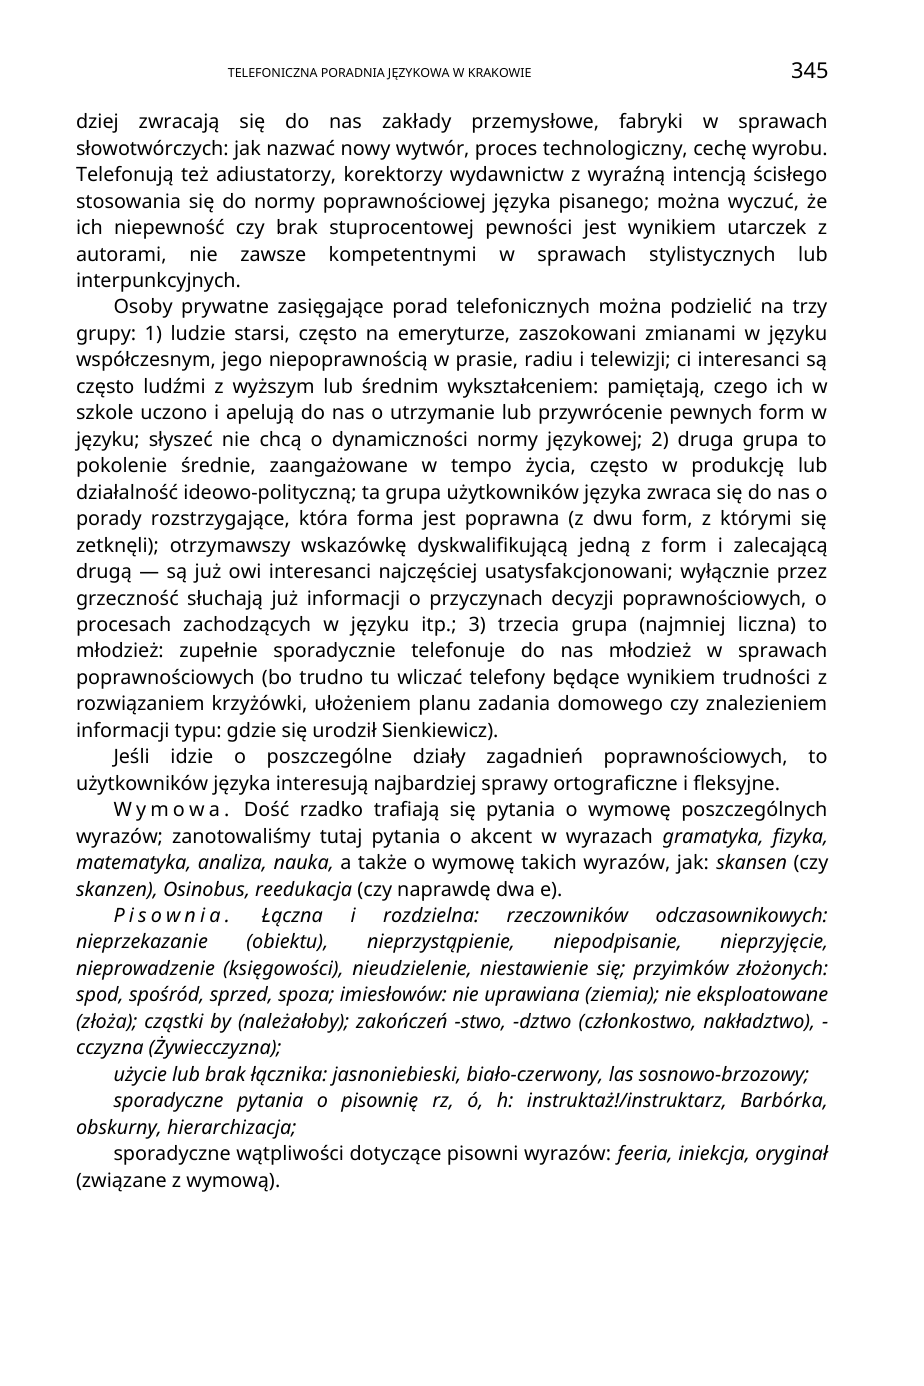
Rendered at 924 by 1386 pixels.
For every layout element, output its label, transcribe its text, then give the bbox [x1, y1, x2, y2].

text Wymowa. Dość rzadko trafiają się pytania o wymowę poszczególnych wyrazów; zanotowaliśmy tutaj pytania o akcent w wyrazach gramatyka, fizyka, matematyka, analiza, nauka, a także o wymowę takich wyrazów, jak: skansen (czy skanzen), Osinobus, reedukacja (czy naprawdę dwa e). [76, 795, 828, 901]
text Pisownia. Łączna i rozdzielna: rzeczowników odczasownikowych: nieprzekazanie (obiektu), nieprzystąpienie, niepodpisanie, nieprzyjęcie, nieprowadzenie (księgowości), nieudzielenie, niestawienie się; przyimków złożonych: spod, spośród, sprzed, spoza; imiesłowów: nie uprawiana (ziemia); nie eksploatowane (złoża); cząstki by (należałoby); zakończeń -stwo, -dztwo (członkostwo, nakładztwo), -cczyzna (Żywiecczyzna); [76, 901, 828, 1060]
text Osoby prywatne zasięgające porad telefonicznych można podzielić na trzy grupy: 1) ludzie starsi, często na emeryturze, zaszokowani zmianami w języku współczesnym, jego niepoprawnością w prasie, radiu i telewizji; ci interesanci są często ludźmi z wyższym lub średnim wykształceniem: pamiętają, czego ich w szkole uczono i apelują do nas o utrzymanie lub przywrócenie pewnych form w języku; słyszeć nie chcą o dynamiczności normy językowej; 2) druga grupa to pokolenie średnie, zaangażowane w tempo życia, często w produkcję lub działalność ideowo-polityczną; ta grupa użytkowników języka zwraca się do nas o porady rozstrzygające, która forma jest poprawna (z dwu form, z którymi się zetknęli); otrzymawszy wskazówkę dyskwalifikującą jedną z form i zalecającą drugą — są już owi interesanci najczęściej usatysfakcjonowani; wyłącznie przez grzeczność słuchają już informacji o przyczynach decyzji poprawnościowych, o procesach zachodzących w języku itp.; 3) trzecia grupa (najmniej liczna) to młodzież: zupełnie sporadycznie telefonuje do nas młodzież w sprawach poprawnościowych (bo trudno tu wliczać telefony będące wynikiem trudności z rozwiązaniem krzyżówki, ułożeniem planu zadania domowego czy znalezieniem informacji typu: gdzie się urodził Sienkiewicz). [76, 293, 828, 742]
text sporadyczne pytania o pisownię rz, ó, h: instruktaż!/instruktarz, Barbórka, obskurny, hierarchizacja; [76, 1086, 828, 1139]
text 345 [791, 61, 828, 82]
text Jeśli idzie o poszczególne działy zagadnień poprawnościowych, to użytkowników języka interesują najbardziej sprawy ortograficzne i fleksyjne. [76, 742, 828, 795]
text sporadyczne wątpliwości dotyczące pisowni wyrazów: feeria, iniekcja, oryginał (związane z wymową). [76, 1139, 828, 1192]
text dziej zwracają się do nas zakłady przemysłowe, fabryki w sprawach słowotwórczych: jak nazwać nowy wytwór, proces technologiczny, cechę wyrobu. Telefonują też adiustatorzy, korektorzy wydawnictw z wyraźną intencją ścisłego stosowania się do normy poprawnościowej języka pisanego; można wyczuć, że ich niepewność czy brak stuprocentowej pewności jest wynikiem utarczek z autorami, nie zawsze kompetentnymi w sprawach stylistycznych lub interpunkcyjnych. [76, 107, 828, 293]
text użycie lub brak łącznika: jasnoniebieski, biało-czerwony, las sosnowo-brzozowy; [76, 1060, 828, 1086]
